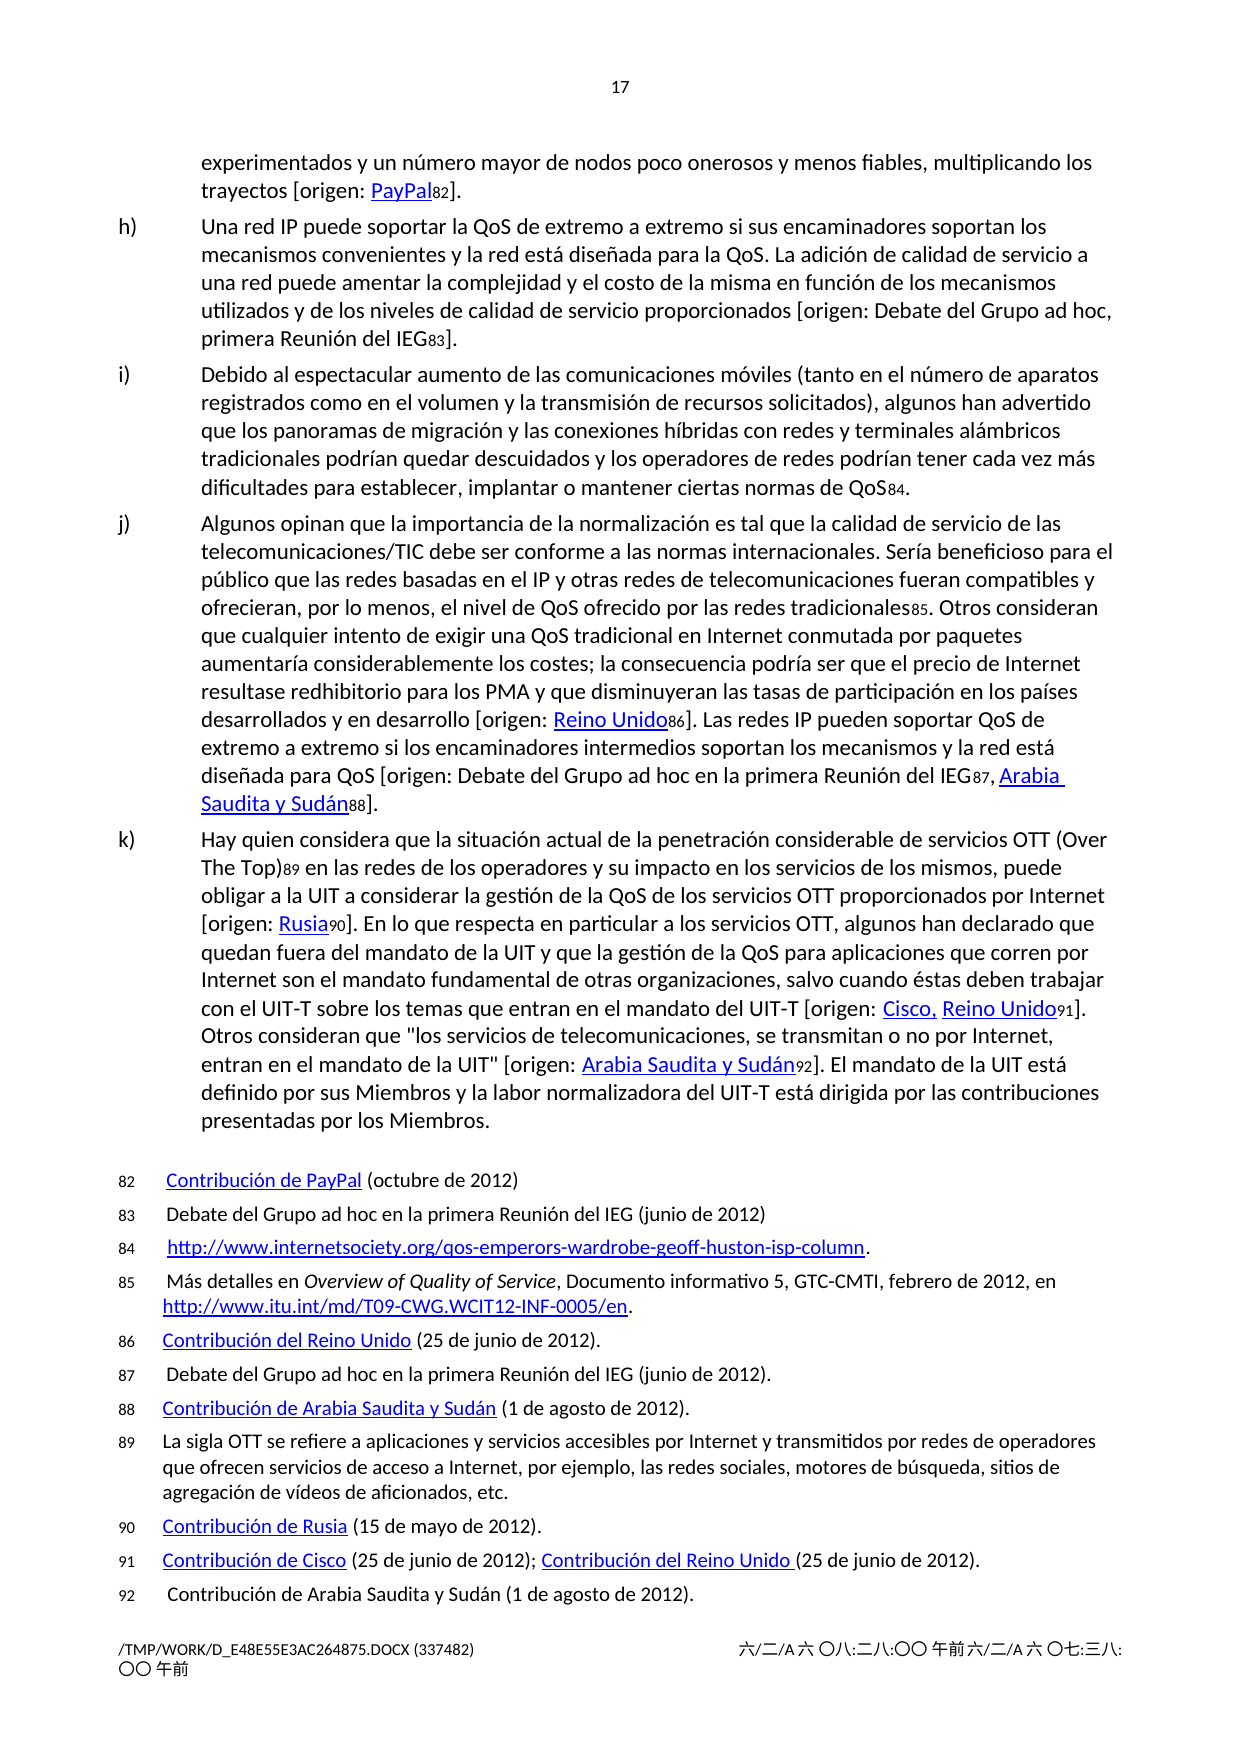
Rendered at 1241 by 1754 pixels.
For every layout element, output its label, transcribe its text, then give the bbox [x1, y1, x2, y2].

text h) Una red IP puede soportar la QoS de extremo a extremo si sus encaminadores soportan los mecanismos convenientes y la red está diseñada para la QoS. La adición de calidad de servicio a una red puede amentar la complejidad y el costo de la misma en función de los mecanismos utilizados y de los niveles de calidad de servicio proporcionados [origen: Debate del Grupo ad hoc, primera Reunión del IEG]. [118, 212, 1122, 352]
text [118, 148, 1122, 204]
text j) Algunos opinan que la importancia de la normalización es tal que la calidad de servicio de las telecomunicaciones/TIC debe ser conforme a las normas internacionales. Sería beneficioso para el público que las redes basadas en el IP y otras redes de telecomunicaciones fueran compatibles y ofrecieran, por lo menos, el nivel de QoS ofrecido por las redes tradicionales. Otros consideran que cualquier intento de exigir una QoS tradicional en Internet conmutada por paquetes aumentaría considerablemente los costes; la consecuencia podría ser que el precio de Internet resultase redhibitorio para los PMA y que disminuyeran las tasas de participación en los países desarrollados y en desarrollo [origen: Reino Unido]. Las redes IP pueden soportar QoS de extremo a extremo si los encaminadores intermedios soportan los mecanismos y la red está diseñada para QoS [origen: Debate del Grupo ad hoc en la primera Reunión del IEG, Arabia Saudita y Sudán]. [118, 509, 1122, 817]
text k) Hay quien considera que la situación actual de la penetración considerable de servicios OTT (Over The Top) en las redes de los operadores y su impacto en los servicios de los mismos, puede obligar a la UIT a considerar la gestión de la QoS de los servicios OTT proporcionados por Internet [origen: Rusia]. En lo que respecta en particular a los servicios OTT, algunos han declarado que quedan fuera del mandato de la UIT y que la gestión de la QoS para aplicaciones que corren por Internet son el mandato fundamental de otras organizaciones, salvo cuando éstas deben trabajar con el UIT-T sobre los temas que entran en el mandato del UIT-T [origen: , Reino Unido]. Otros consideran que "los servicios de telecomunicaciones, se transmitan o no por Internet, entran en el mandato de la UIT" [origen: Arabia Saudita y Sudán]. El mandato de la UIT está definido por sus Miembros y la labor normalizadora del UIT-T está dirigida por las contribuciones presentadas por los Miembros. [118, 826, 1122, 1134]
text i) Debido al espectacular aumento de las comunicaciones móviles (tanto en el número de aparatos registrados como en el volumen y la transmisión de recursos solicitados), algunos han advertido que los panoramas de migración y las conexiones híbridas con redes y terminales alámbricos tradicionales podrían quedar descuidados y los operadores de redes podrían tener cada vez más dificultades para establecer, implantar o mantener ciertas normas de QoS. [118, 361, 1122, 501]
